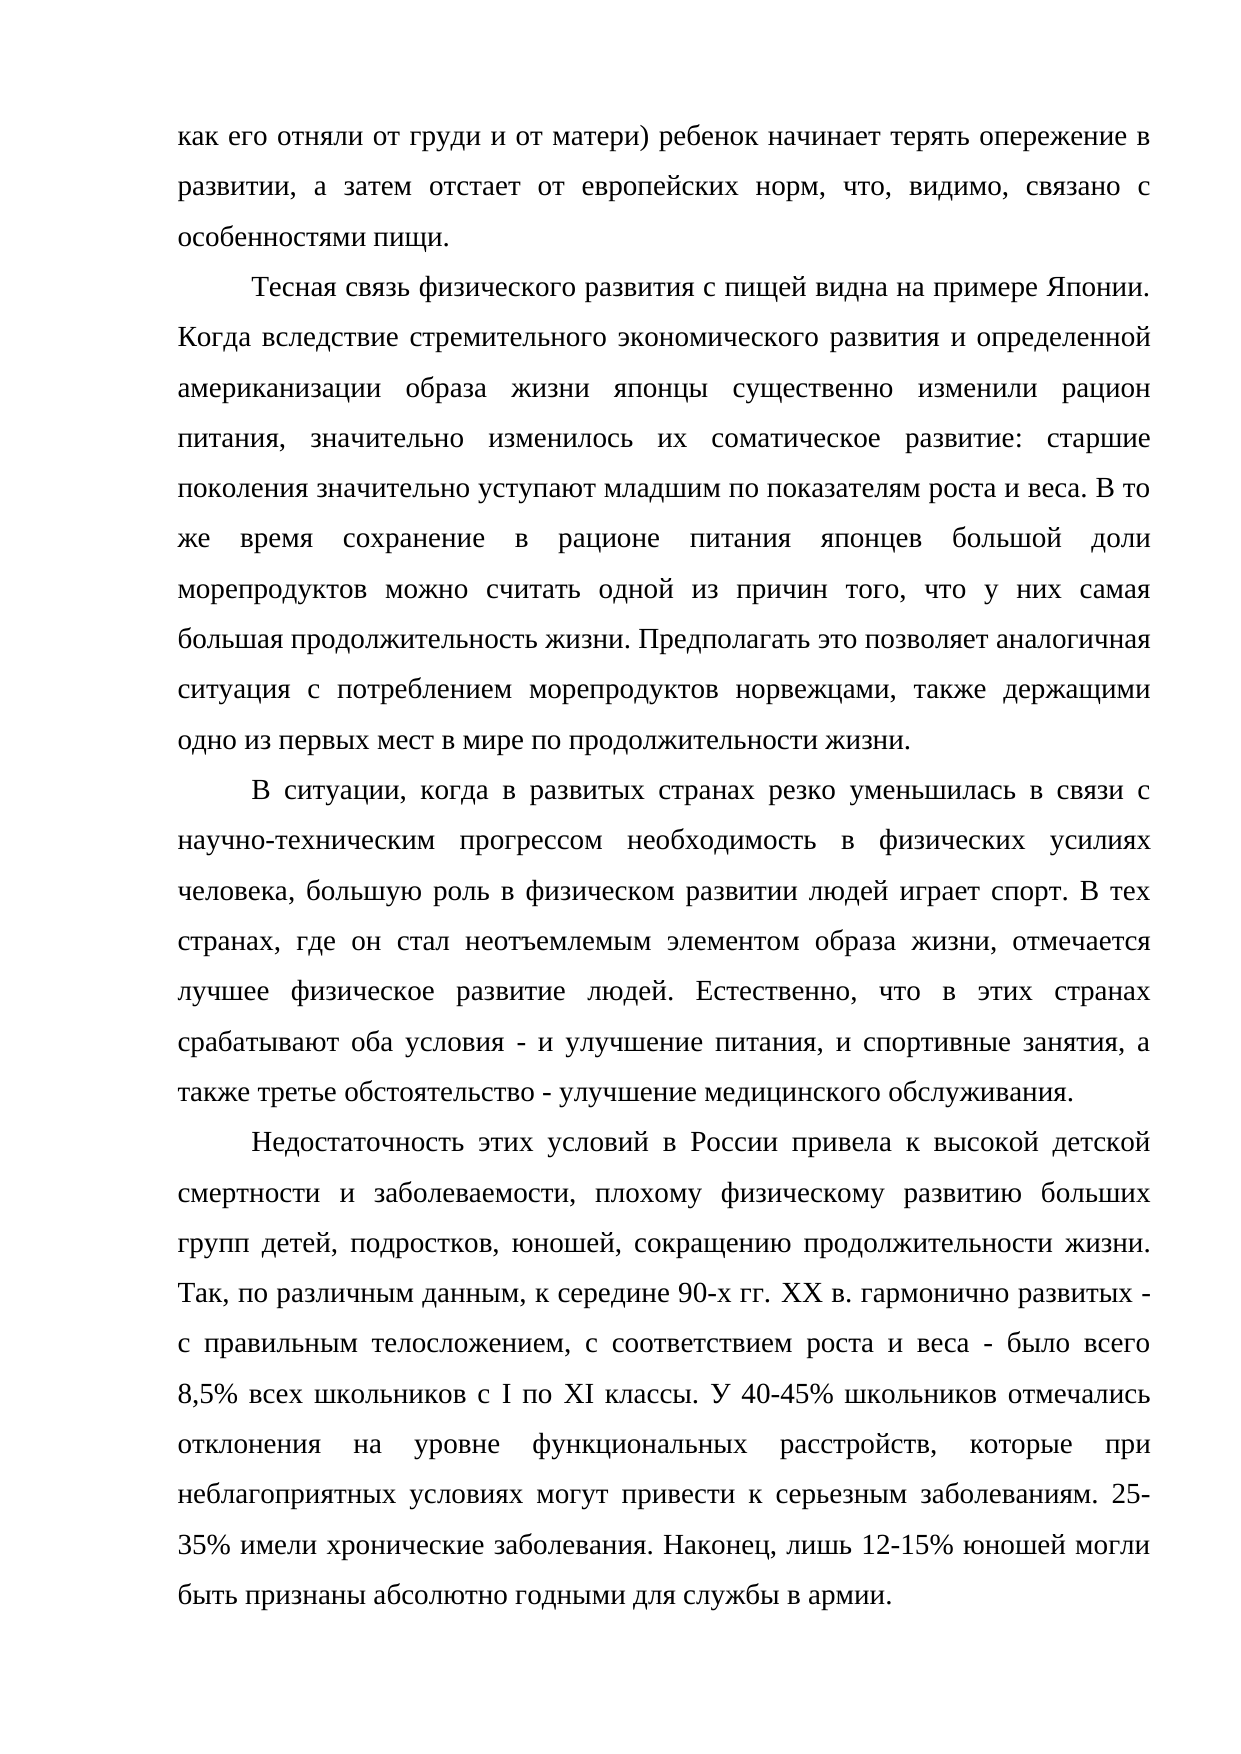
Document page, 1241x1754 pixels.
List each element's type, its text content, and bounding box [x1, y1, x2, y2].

text Тесная связь физического развития с пищей видна на примере Японии. Когда вследствие стремительного экономического развития и определенной американизации образа жизни японцы существенно изменили рацион питания, значительно изменилось их соматическое развитие: старшие поколения значительно уступают младшим по показателям роста и веса. В то же время сохранение в рационе питания японцев большой доли морепродуктов можно считать одной из причин того, что у них самая большая продолжительность жизни. Предполагать это позволяет аналогичная ситуация с потреблением морепродуктов норвежцами, также держащими одно из первых мест в мире по продолжительности жизни. [177, 269, 1152, 755]
text В ситуации, когда в развитых странах резко уменьшилась в связи с научно-техническим прогрессом необходимость в физических усилиях человека, большую роль в физическом развитии людей играет спорт. В тех странах, где он стал неотъемлемым элементом образа жизни, отмечается лучшее физическое развитие людей. Естественно, что в этих странах срабатывают оба условия - и улучшение питания, и спортивные занятия, а также третье обстоятельство - улучшение медицинского обслуживания. [177, 772, 1152, 1108]
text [177, 118, 1152, 252]
text Недостаточность этих условий в России привела к высокой детской смертности и заболеваемости, плохому физическому развитию больших групп детей, подростков, юношей, сокращению продолжительности жизни. Так, по различным данным, к середине 90-х гг. XX в. гармонично развитых - с правильным телосложением, с соответствием роста и веса - было всего 8,5% всех школьников с I по XI классы. У 40-45% школьников отмечались отклонения на уровне функциональных расстройств, которые при неблагоприятных условиях могут привести к серьезным заболеваниям. 25-35% имели хронические заболевания. Наконец, лишь 12-15% юношей могли быть признаны абсолютно годными для службы в армии. [177, 1124, 1152, 1611]
